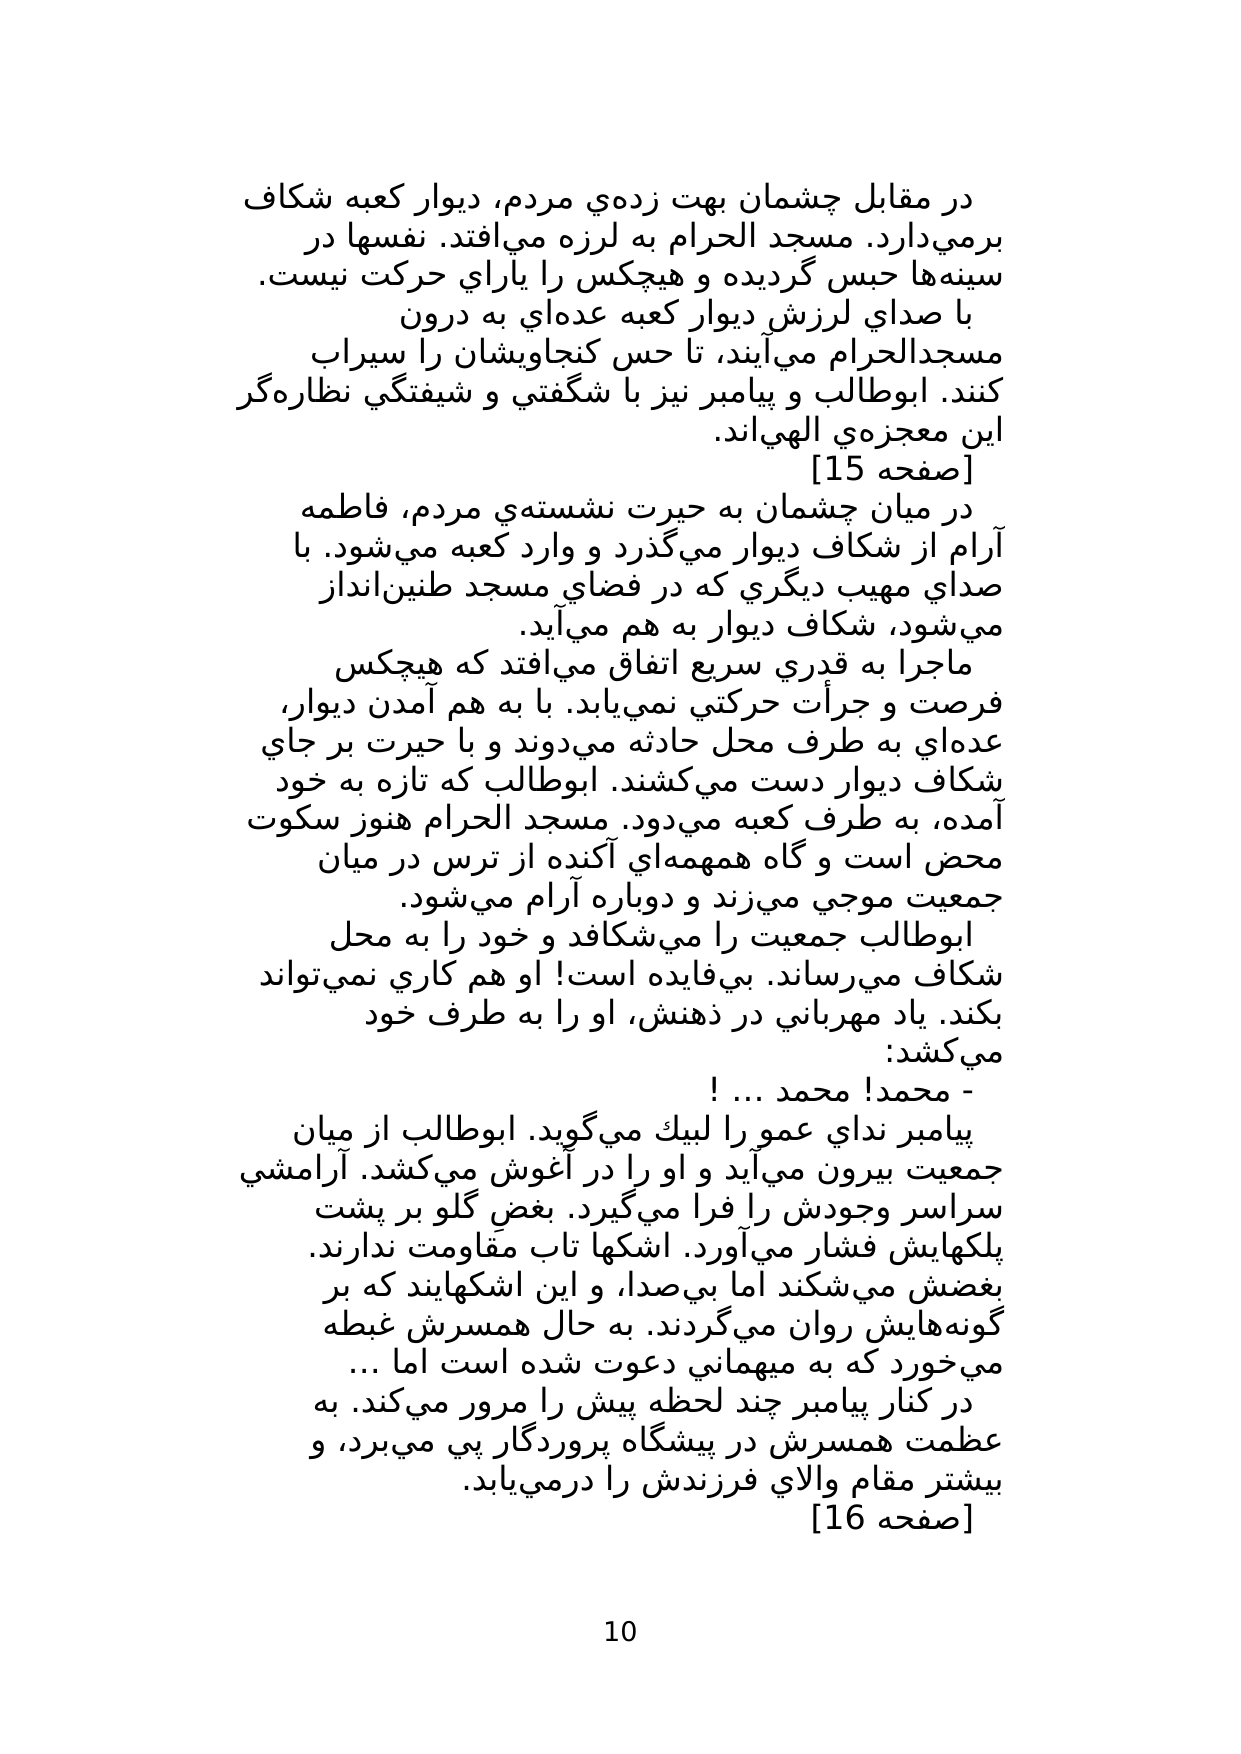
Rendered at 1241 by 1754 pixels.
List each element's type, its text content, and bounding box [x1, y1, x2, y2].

text [صفحه 16] [236, 1498, 1004, 1537]
text در مقابل چشمان بهت زده‌ي مردم، ديوار كعبه شكاف برمي‌دارد. مسجد الحرام به لرزه مي‌افتد. نفسها در سينه‌ها حبس گرديده و هيچكس را ياراي حركت نيست. [236, 177, 1004, 294]
text در كنار پيامبر چند لحظه پيش را مرور مي‌كند. به عظمت همسرش در پيشگاه پروردگار پي مي‌برد، و بيشتر مقام والاي فرزندش را درمي‌يابد. [236, 1382, 1004, 1498]
text ماجرا به قدري سريع اتفاق مي‌افتد كه هيچكس فرصت و جرأت حركتي نمي‌يابد. با به هم آمدن ديوار، عده‌اي به طرف محل حادثه مي‌دوند و با حيرت بر جاي شكاف ديوار دست مي‌كشند. ابوطالب كه تازه به خود آمده، به طرف كعبه مي‌دود. مسجد الحرام هنوز سكوت محض است و گاه همهمه‌اي آكنده از ترس در ميان جمعيت موجي مي‌زند و دوباره آرام مي‌شود. [236, 643, 1004, 915]
text با صداي لرزش ديوار كعبه عده‌اي به درون مسجدالحرام مي‌آيند، تا حس كنجاويشان را سيراب كنند. ابوطالب و پيامبر نيز با شگفتي و شيفتگي نظاره‌گر اين معجزه‌ي الهي‌اند. [236, 294, 1004, 449]
text [صفحه 15] [236, 449, 1004, 488]
text پيامبر نداي عمو را لبيك مي‌گويد. ابوطالب از ميان جمعيت بيرون مي‌آيد و او را در آغوش مي‌كشد. آرامشي سراسر وجودش را فرا مي‌گيرد. بغضِ گلو بر پشت پلكهايش فشار مي‌آورد. اشكها تاب مقاومت ندارند. بغضش مي‌شكند اما بي‌صدا، و اين اشكهايند كه بر گونه‌هايش روان مي‌گردند. به حال همسرش غبطه مي‌خورد كه به ميهماني دعوت شده است اما … [236, 1110, 1004, 1382]
text ابوطالب جمعيت را مي‌شكافد و خود را به محل شكاف مي‌رساند. بي‌فايده است! او هم كاري نمي‌تواند بكند. ياد مهرباني در ذهنش، او را به طرف خود مي‌كشد: [236, 915, 1004, 1071]
text - محمد! محمد … ! [236, 1071, 1004, 1110]
text در ميان چشمان به حيرت نشسته‌ي مردم، فاطمه آرام از شكاف ديوار مي‌گذرد و وارد كعبه مي‌شود. با صداي مهيب ديگري كه در فضاي مسجد طنين‌انداز مي‌شود، شكاف ديوار به هم مي‌آيد. [236, 488, 1004, 643]
